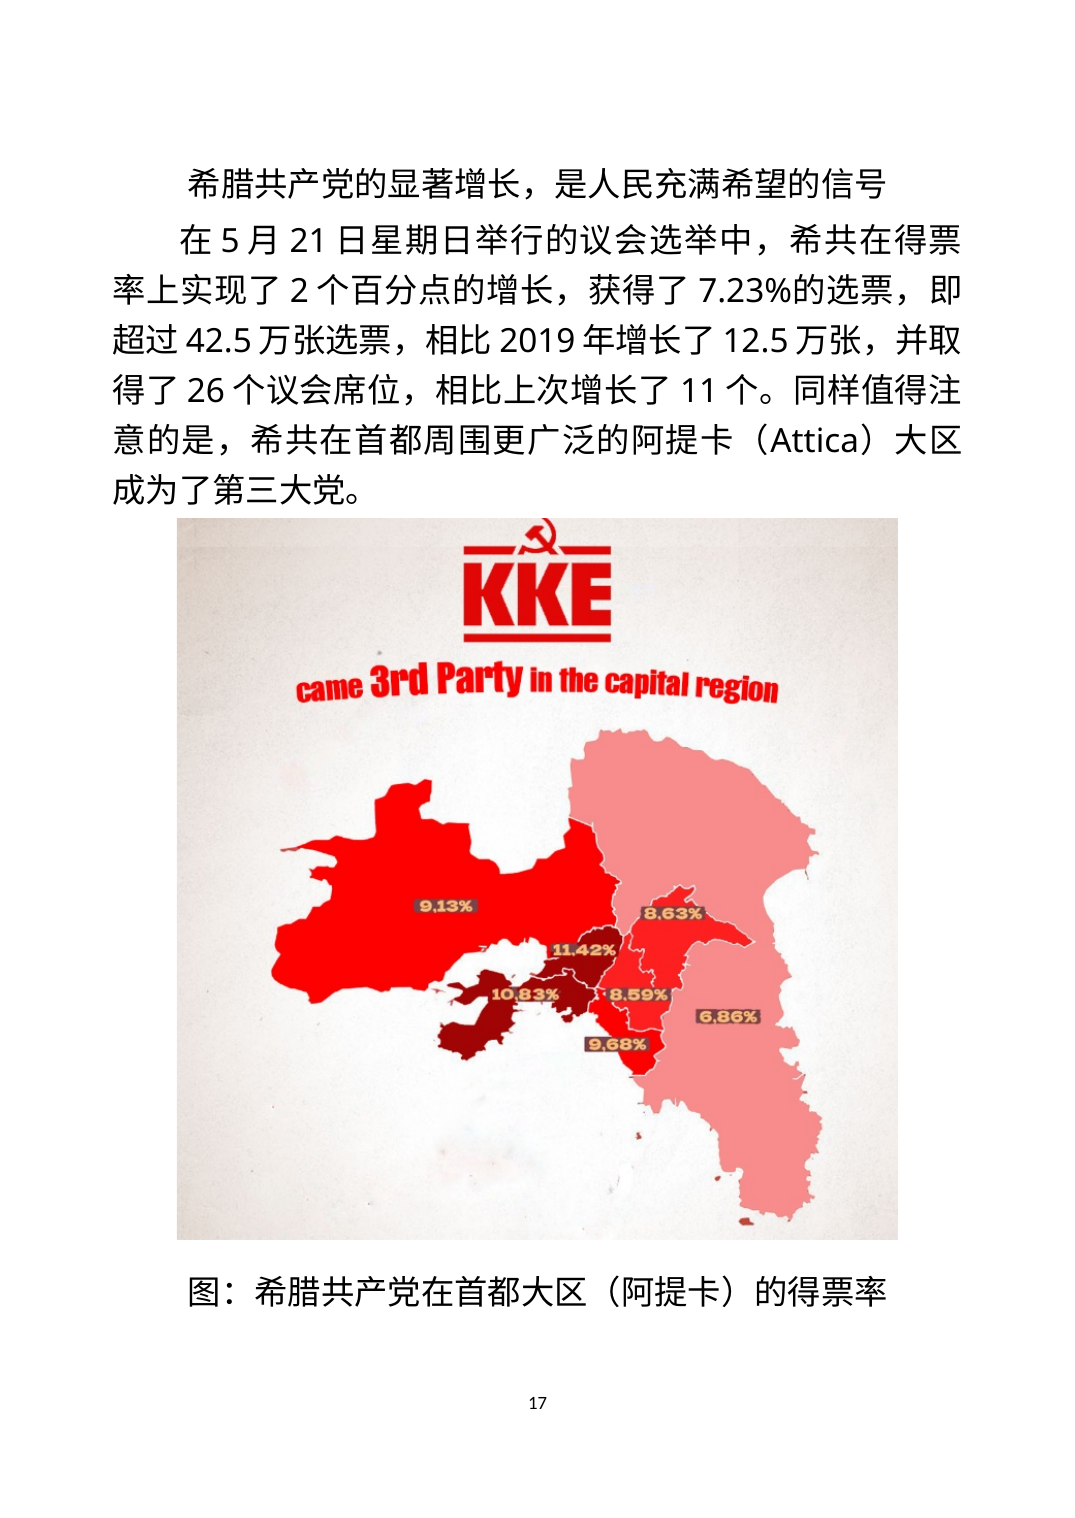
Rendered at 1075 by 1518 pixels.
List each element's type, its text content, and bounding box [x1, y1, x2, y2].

text 图：希腊共产党在首都大区（阿提卡）的得票率 [112, 1264, 963, 1314]
text 希腊共产党的显著增长，是人民充满希望的信号 [112, 156, 963, 206]
text 在5月21日星期日举行的议会选举中，希共在得票率上实现了2个百分点的增长，获得了7.23%的选票，即超过42.5万张选票，相比2019年增长了12.5万张，并取得了26个议会席位，相比上次增长了11个。同样值得注意的是，希共在首都周围更广泛的阿提卡（Attica）大区成为了第三大党。 [112, 212, 963, 512]
picture [176, 518, 898, 1240]
